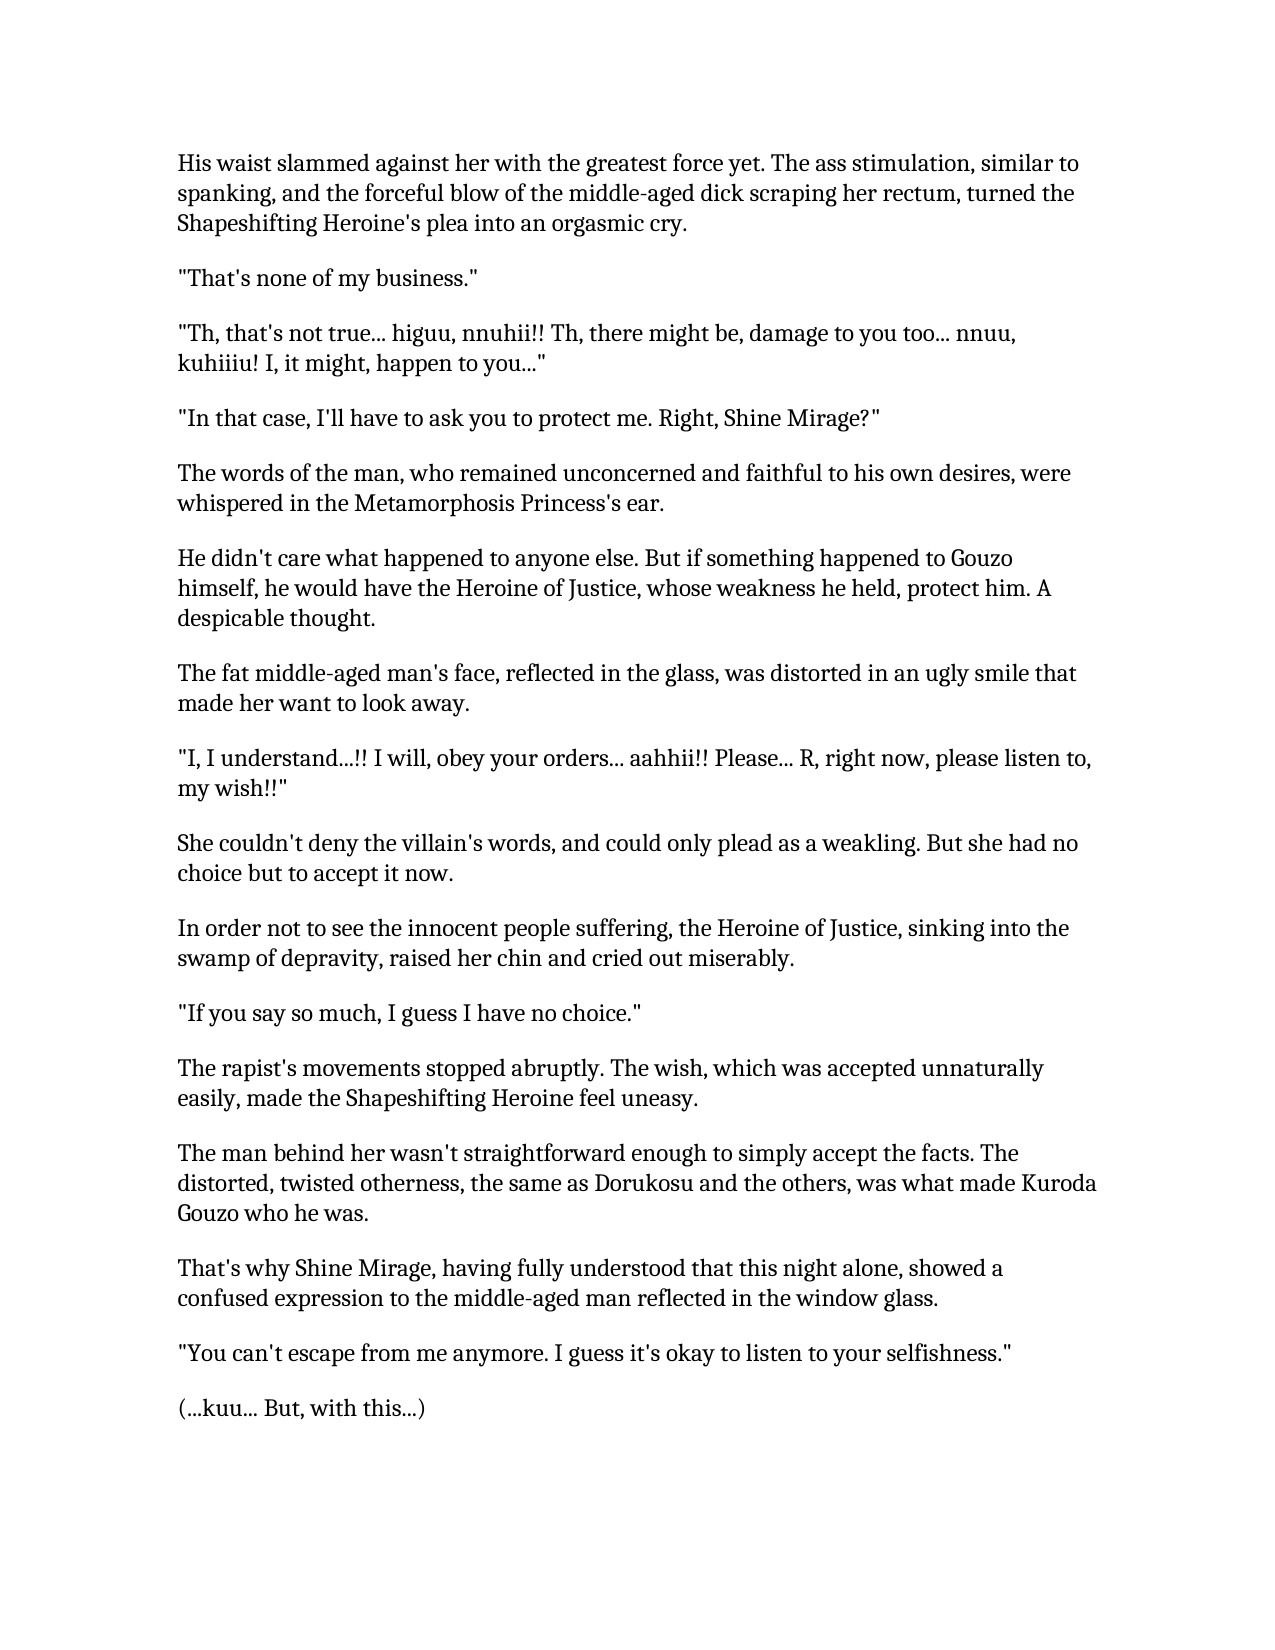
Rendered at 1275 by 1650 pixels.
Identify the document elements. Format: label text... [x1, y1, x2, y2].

text The fat middle-aged man's face, reflected in the glass, was distorted in an ugly smile that made her want to look away. [177, 658, 1098, 718]
text The words of the man, who remained unconcerned and faithful to his own desires, were whispered in the Metamorphosis Princess's ear. [177, 458, 1098, 518]
text "If you say so much, I guess I have no choice." [177, 998, 1098, 1028]
text He didn't care what happened to anyone else. But if something happened to Gouzo himself, he would have the Heroine of Justice, whose weakness he held, protect him. A despicable thought. [177, 543, 1098, 633]
text "Th, that's not true... higuu, nnuhii!! Th, there might be, damage to you too... nnuu, kuhiiiu! I, it might, happen to you..." [177, 318, 1098, 378]
text She couldn't deny the villain's words, and could only plead as a weakling. But she had no choice but to accept it now. [177, 828, 1098, 888]
text "In that case, I'll have to ask you to protect me. Right, Shine Mirage?" [177, 403, 1098, 433]
text "You can't escape from me anymore. I guess it's okay to listen to your selfishness." [177, 1338, 1098, 1368]
text (...kuu... But, with this...) [177, 1393, 1098, 1423]
text "That's none of my business." [177, 263, 1098, 293]
text His waist slammed against her with the greatest force yet. The ass stimulation, similar to spanking, and the forceful blow of the middle-aged dick scraping her rectum, turned the Shapeshifting Heroine's plea into an orgasmic cry. [177, 148, 1098, 238]
text "I, I understand...!! I will, obey your orders... aahhii!! Please... R, right now, please listen to, my wish!!" [177, 743, 1098, 803]
text That's why Shine Mirage, having fully understood that this night alone, showed a confused expression to the middle-aged man reflected in the window glass. [177, 1253, 1098, 1313]
text In order not to see the innocent people suffering, the Heroine of Justice, sinking into the swamp of depravity, raised her chin and cried out miserably. [177, 913, 1098, 973]
text The man behind her wasn't straightforward enough to simply accept the facts. The distorted, twisted otherness, the same as Dorukosu and the others, was what made Kuroda Gouzo who he was. [177, 1138, 1098, 1228]
text The rapist's movements stopped abruptly. The wish, which was accepted unnaturally easily, made the Shapeshifting Heroine feel uneasy. [177, 1053, 1098, 1113]
